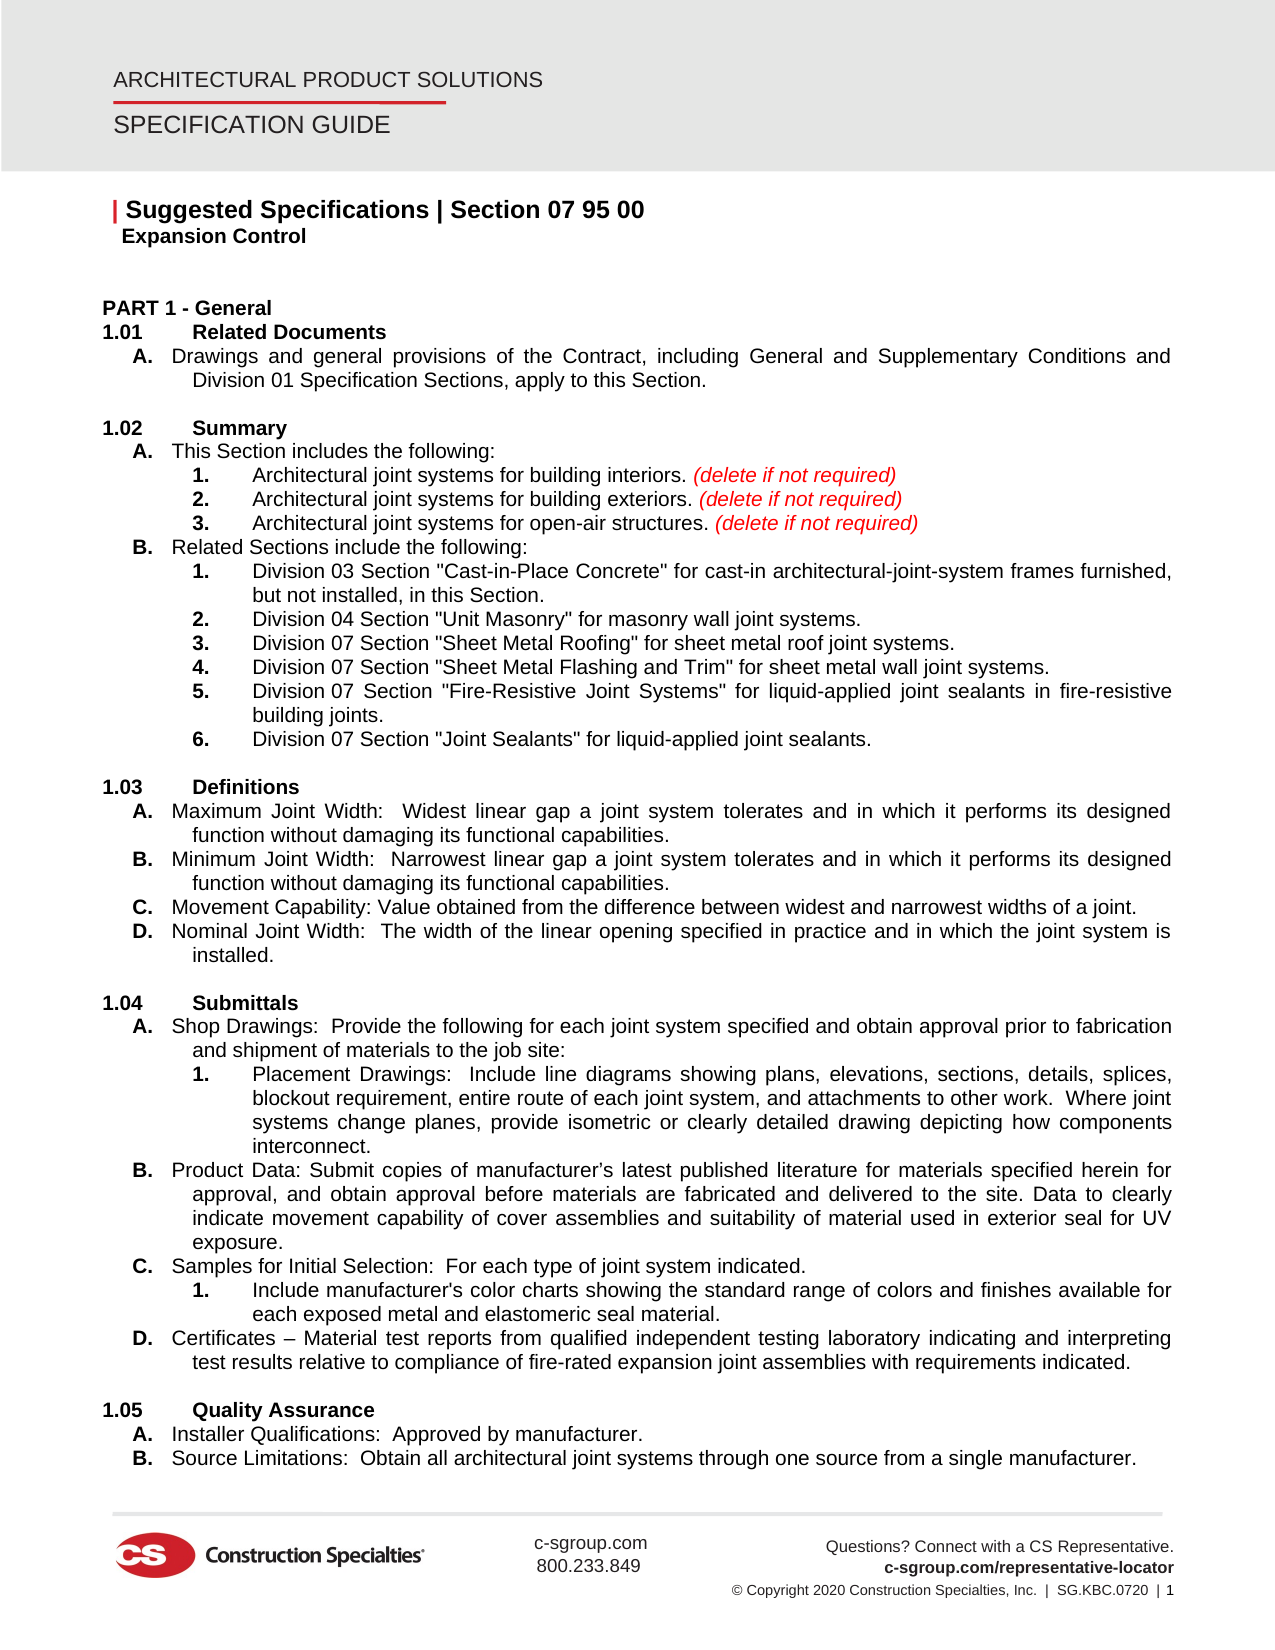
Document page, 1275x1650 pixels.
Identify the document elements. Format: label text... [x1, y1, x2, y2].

text Architectural joint systems for building interiors. (delete if not required) [192, 463, 1173, 487]
text Related Documents [102, 319, 1173, 343]
text Division 04 Section "Unit Masonry" for masonry wall joint systems. [192, 607, 1173, 631]
text Nominal Joint Width: The width of the linear opening specified in practice and in which the joint system is installed. [132, 918, 1173, 966]
text Maximum Joint Width: Widest linear gap a joint system tolerates and in which it performs its designed function without damaging its functional capabilities. [132, 799, 1173, 847]
text Include manufacturer's color charts showing the standard range of colors and finishes available for each exposed metal and elastomeric seal material. [192, 1278, 1173, 1326]
text Installer Qualifications: Approved by manufacturer. [132, 1422, 1173, 1446]
text Product Data: Submit copies of manufacturer’s latest published literature for materials specified herein for approval, and obtain approval before materials are fabricated and delivered to the site. Data to clearly indicate movement capability of cover assemblies and suitability of material used in exterior seal for UV exposure. [132, 1158, 1173, 1254]
subtitle Expansion Control [111, 224, 1173, 248]
text Certificates – Material test reports from qualified independent testing laboratory indicating and interpreting test results relative to compliance of fire-rated expansion joint assemblies with requirements indicated. [132, 1326, 1173, 1374]
text Samples for Initial Selection: For each type of joint system indicated. [132, 1254, 1173, 1278]
text Shop Drawings: Provide the following for each joint system specified and obtain approval prior to fabrication and shipment of materials to the job site: [132, 1014, 1173, 1062]
text This Section includes the following: [132, 439, 1173, 463]
picture [115, 1532, 425, 1578]
text Summary [102, 415, 1173, 439]
subtitle | Suggested Specifications | Section 07 95 00 [111, 195, 1173, 224]
text Movement Capability: Value obtained from the difference between widest and narrowest widths of a joint. [132, 894, 1173, 918]
text Division 07 Section "Sheet Metal Flashing and Trim" for sheet metal wall joint systems. [192, 655, 1173, 679]
text Quality Assurance [102, 1398, 1173, 1422]
text Division 07 Section "Fire-Resistive Joint Systems" for liquid-applied joint sealants in fire-resistive building joints. [192, 679, 1173, 727]
text Definitions [102, 775, 1173, 799]
text Placement Drawings: Include line diagrams showing plans, elevations, sections, details, splices, blockout requirement, entire route of each joint system, and attachments to other work. Where joint systems change planes, provide isometric or clearly detailed drawing depicting how components interconnect. [192, 1062, 1173, 1158]
text Minimum Joint Width: Narrowest linear gap a joint system tolerates and in which it performs its designed function without damaging its functional capabilities. [132, 847, 1173, 894]
text Division 07 Section "Joint Sealants" for liquid-applied joint sealants. [192, 727, 1173, 751]
text Architectural joint systems for building exteriors. (delete if not required) [192, 487, 1173, 511]
text Submittals [102, 990, 1173, 1014]
text Division 03 Section "Cast-in-Place Concrete" for cast-in architectural-joint-system frames furnished, but not installed, in this Section. [192, 559, 1173, 607]
text Related Sections include the following: [132, 535, 1173, 559]
text Drawings and general provisions of the Contract, including General and Supplementary Conditions and Division 01 Specification Sections, apply to this Section. [132, 343, 1173, 391]
text Source Limitations: Obtain all architectural joint systems through one source from a single manufacturer. [132, 1446, 1173, 1469]
text General [102, 296, 1173, 319]
text Division 07 Section "Sheet Metal Roofing" for sheet metal roof joint systems. [192, 631, 1173, 655]
text Architectural joint systems for open-air structures. (delete if not required) [192, 511, 1173, 535]
